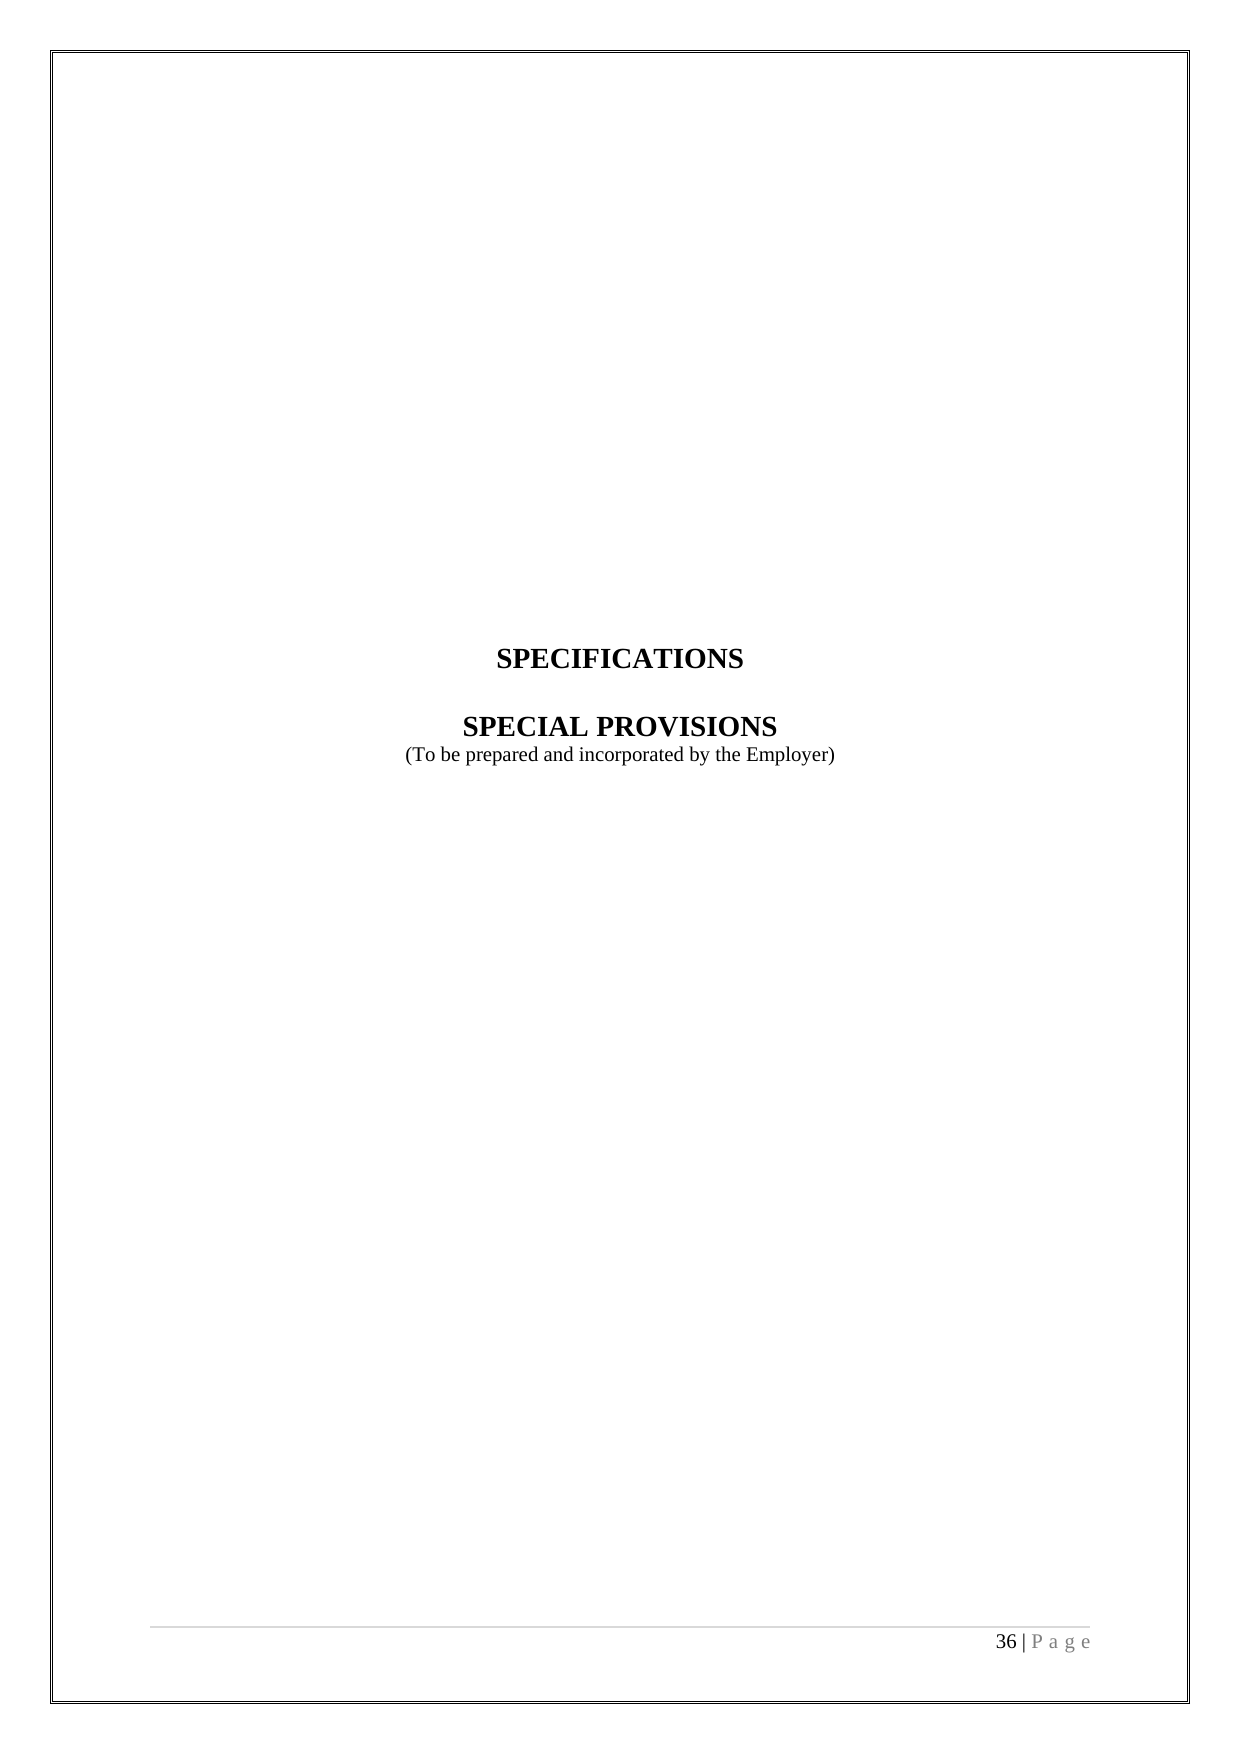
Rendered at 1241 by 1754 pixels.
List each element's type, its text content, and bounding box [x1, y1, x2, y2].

text (To be prepared and incorporated by the Employer) [150, 742, 1090, 766]
text SPECIAL PROVISIONS [150, 709, 1090, 742]
text SPECIFICATIONS [150, 642, 1090, 675]
